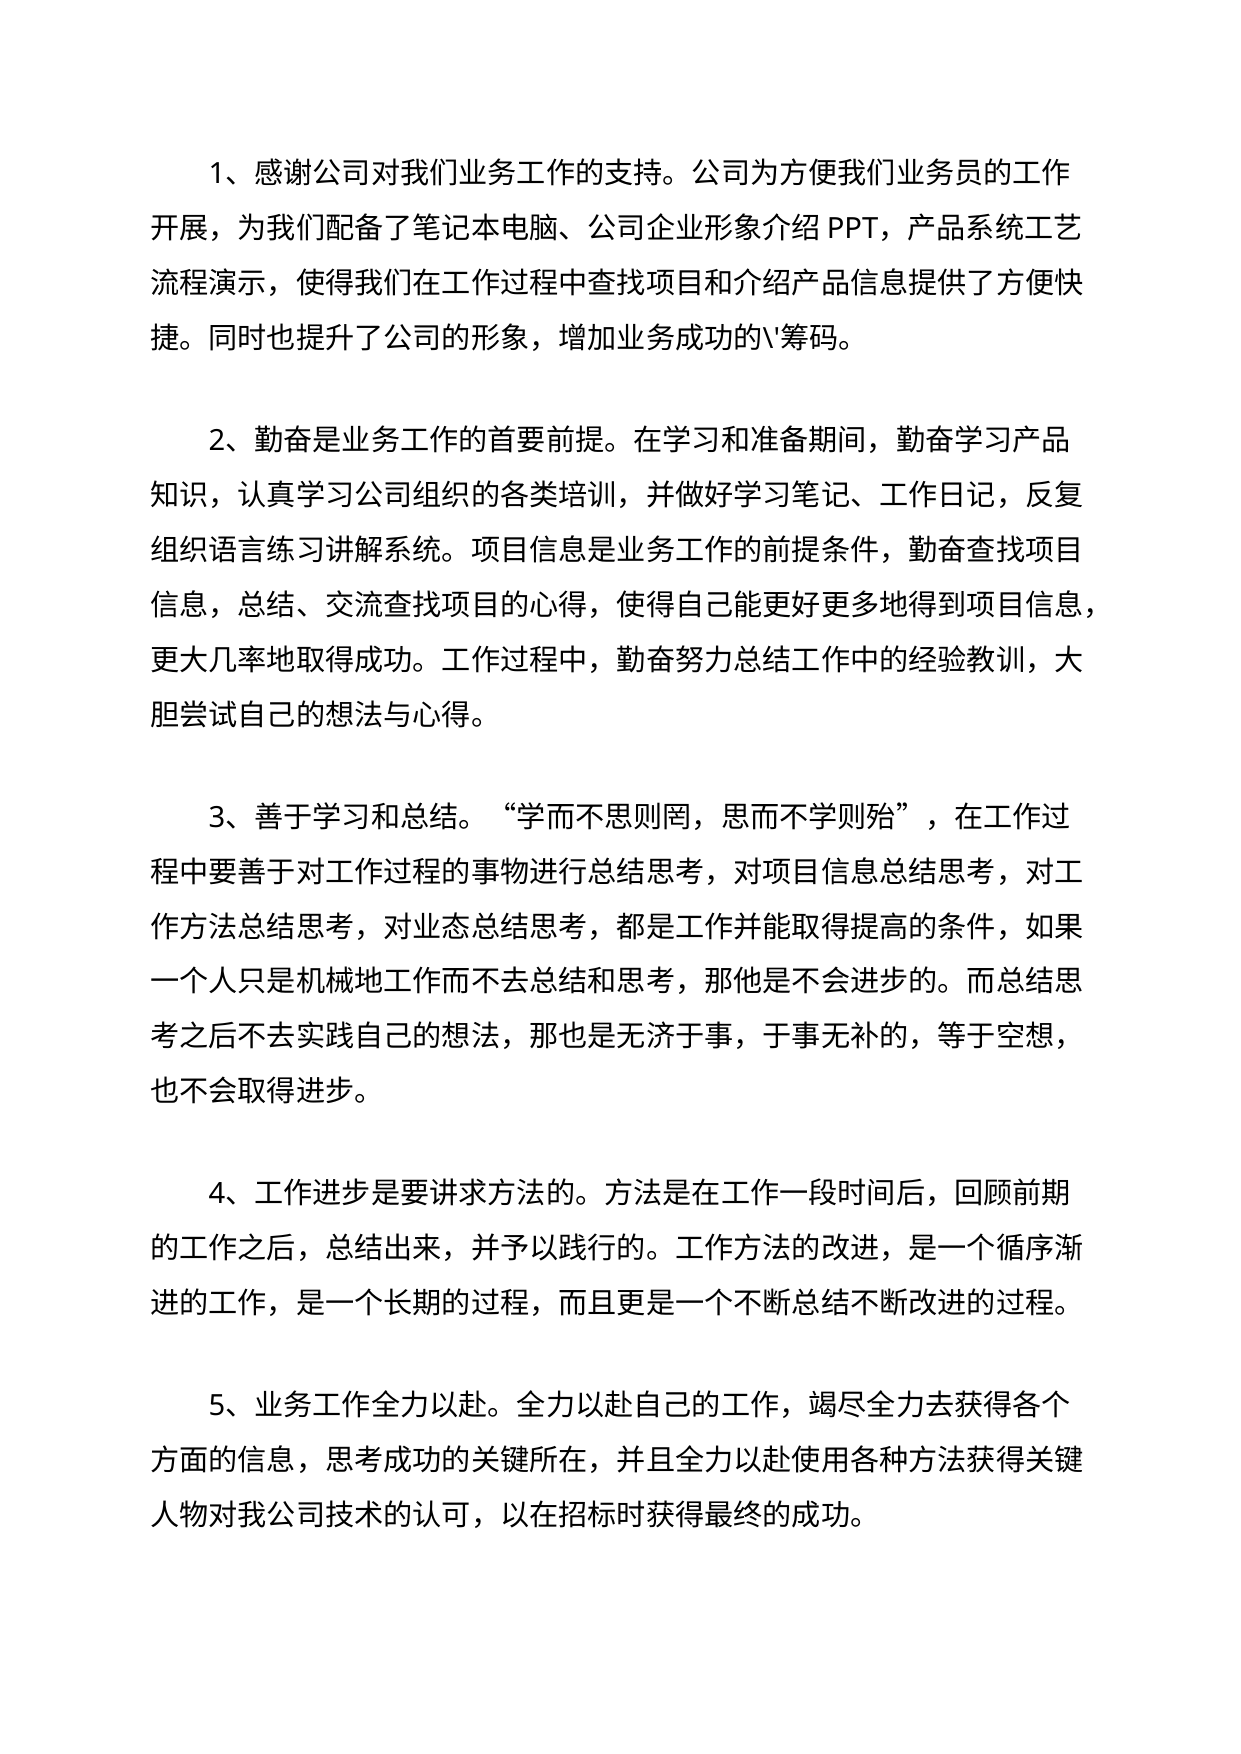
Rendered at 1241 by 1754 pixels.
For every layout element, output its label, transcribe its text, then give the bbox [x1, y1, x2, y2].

text 1、感谢公司对我们业务工作的支持。公司为方便我们业务员的工作开展，为我们配备了笔记本电脑、公司企业形象介绍PPT，产品系统工艺流程演示，使得我们在工作过程中查找项目和介绍产品信息提供了方便快捷。同时也提升了公司的形象，增加业务成功的\'筹码。 [150, 150, 1090, 357]
text 5、业务工作全力以赴。全力以赴自己的工作，竭尽全力去获得各个方面的信息，思考成功的关键所在，并且全力以赴使用各种方法获得关键人物对我公司技术的认可，以在招标时获得最终的成功。 [150, 1381, 1090, 1533]
text 2、勤奋是业务工作的首要前提。在学习和准备期间，勤奋学习产品知识，认真学习公司组织的各类培训，并做好学习笔记、工作日记，反复组织语言练习讲解系统。项目信息是业务工作的前提条件，勤奋查找项目信息，总结、交流查找项目的心得，使得自己能更好更多地得到项目信息，更大几率地取得成功。工作过程中，勤奋努力总结工作中的经验教训，大胆尝试自己的想法与心得。 [150, 417, 1090, 734]
text 4、工作进步是要讲求方法的。方法是在工作一段时间后，回顾前期的工作之后，总结出来，并予以践行的。工作方法的改进，是一个循序渐进的工作，是一个长期的过程，而且更是一个不断总结不断改进的过程。 [150, 1169, 1090, 1322]
text 3、善于学习和总结。“学而不思则罔，思而不学则殆”，在工作过程中要善于对工作过程的事物进行总结思考，对项目信息总结思考，对工作方法总结思考，对业态总结思考，都是工作并能取得提高的条件，如果一个人只是机械地工作而不去总结和思考，那他是不会进步的。而总结思考之后不去实践自己的想法，那也是无济于事，于事无补的，等于空想，也不会取得进步。 [150, 793, 1090, 1110]
